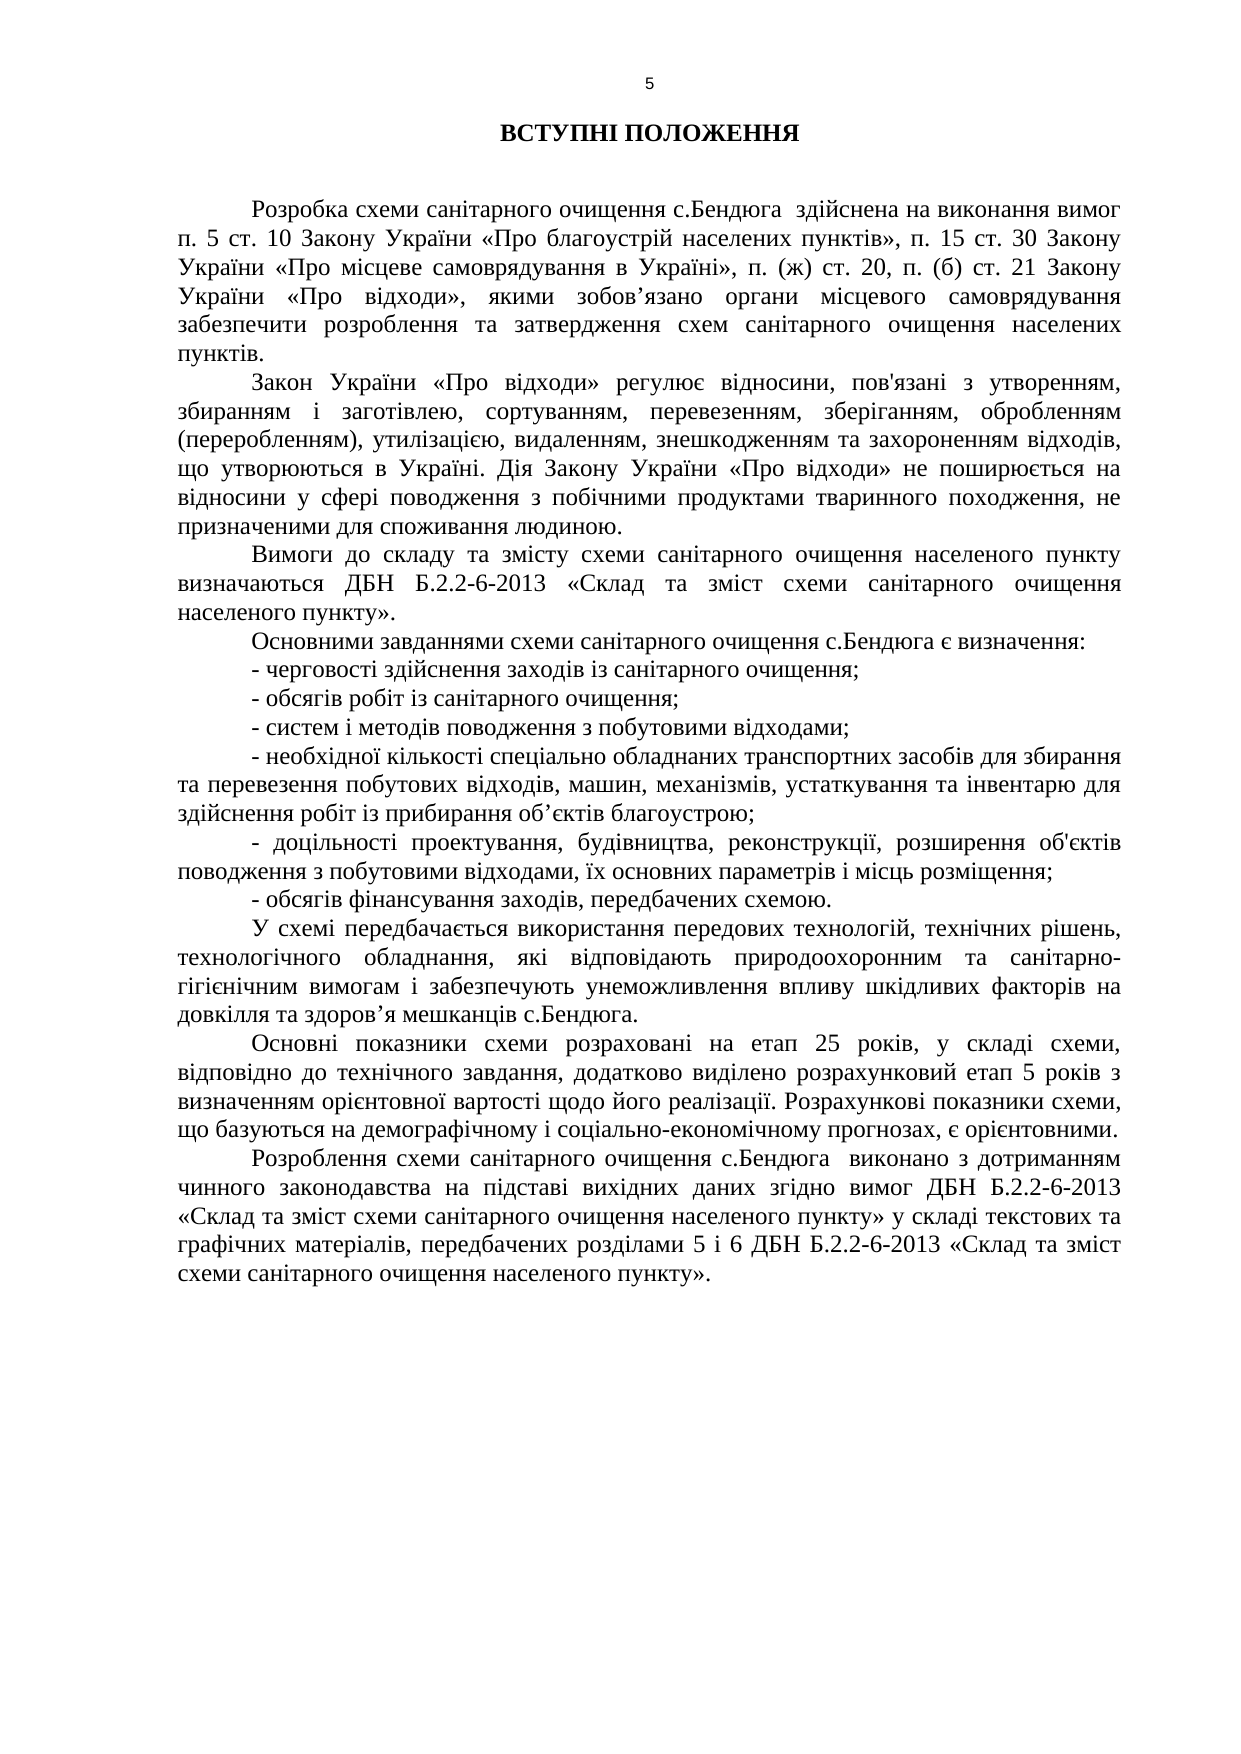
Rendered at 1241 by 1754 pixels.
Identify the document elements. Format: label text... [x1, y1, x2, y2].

text - необхідної кількості спеціально обладнаних транспортних засобів для збирання та перевезення побутових відходів, машин, механізмів, устаткування та інвентарю для здійснення робіт із прибирання об’єктів благоустрою; [177, 741, 1122, 827]
text Вимоги до складу та змісту схеми санітарного очищення населеного пункту визначаються ДБН Б.2.2-6-2013 «Склад та зміст схеми санітарного очищення населеного пункту». [177, 539, 1122, 626]
text - систем і методів поводження з побутовими відходами; [177, 712, 1122, 741]
text Основними завданнями схеми санітарного очищення с.Бендюга є визначення: [177, 626, 1122, 654]
text ВСТУПНІ ПОЛОЖЕННЯ [177, 118, 1122, 147]
text - доцільності проектування, будівництва, реконструкції, розширення об'єктів поводження з побутовими відходами, їх основних параметрів і місць розміщення; [177, 827, 1122, 884]
text У схемі передбачається використання передових технологій, технічних рішень, технологічного обладнання, які відповідають природоохоронним та санітарно-гігієнічним вимогам і забезпечують унеможливлення впливу шкідливих факторів на довкілля та здоров’я мешканців с.Бендюга. [177, 913, 1122, 1028]
text Розроблення схеми санітарного очищення с.Бендюга виконано з дотриманням чинного законодавства на підставі вихідних даних згідно вимог ДБН Б.2.2-6-2013 «Склад та зміст схеми санітарного очищення населеного пункту» у складі текстових та графічних матеріалів, передбачених розділами 5 і 6 ДБН Б.2.2-6-2013 «Склад та зміст схеми санітарного очищення населеного пункту». [177, 1143, 1122, 1287]
text - черговості здійснення заходів із санітарного очищення; [177, 654, 1122, 683]
text - обсягів робіт із санітарного очищення; [177, 683, 1122, 712]
text - обсягів фінансування заходів, передбачених схемою. [177, 884, 1122, 913]
text Розробка схеми санітарного очищення с.Бендюга здійснена на виконання вимог п. 5 ст. 10 Закону України «Про благоустрій населених пунктів», п. 15 ст. 30 Закону України «Про місцеве самоврядування в Україні», п. (ж) ст. 20, п. (б) ст. 21 Закону України «Про відходи», якими зобов’язано органи місцевого самоврядування забезпечити розроблення та затвердження схем санітарного очищення населених пунктів. [177, 194, 1122, 367]
text Основні показники схеми розраховані на етап 25 років, у складі схеми, відповідно до технічного завдання, додатково виділено розрахунковий етап 5 років з визначенням орієнтовної вартості щодо його реалізації. Розрахункові показники схеми, що базуються на демографічному і соціально-економічному прогнозах, є орієнтовними. [177, 1028, 1122, 1143]
text Закон України «Про відходи» регулює відносини, пов'язані з утворенням, збиранням і заготівлею, сортуванням, перевезенням, зберіганням, обробленням (переробленням), утилізацією, видаленням, знешкодженням та захороненням відходів, що утворюються в Україні. Дія Закону України «Про відходи» не поширюється на відносини у сфері поводження з побічними продуктами тваринного походження, не призначеними для споживання людиною. [177, 367, 1122, 539]
